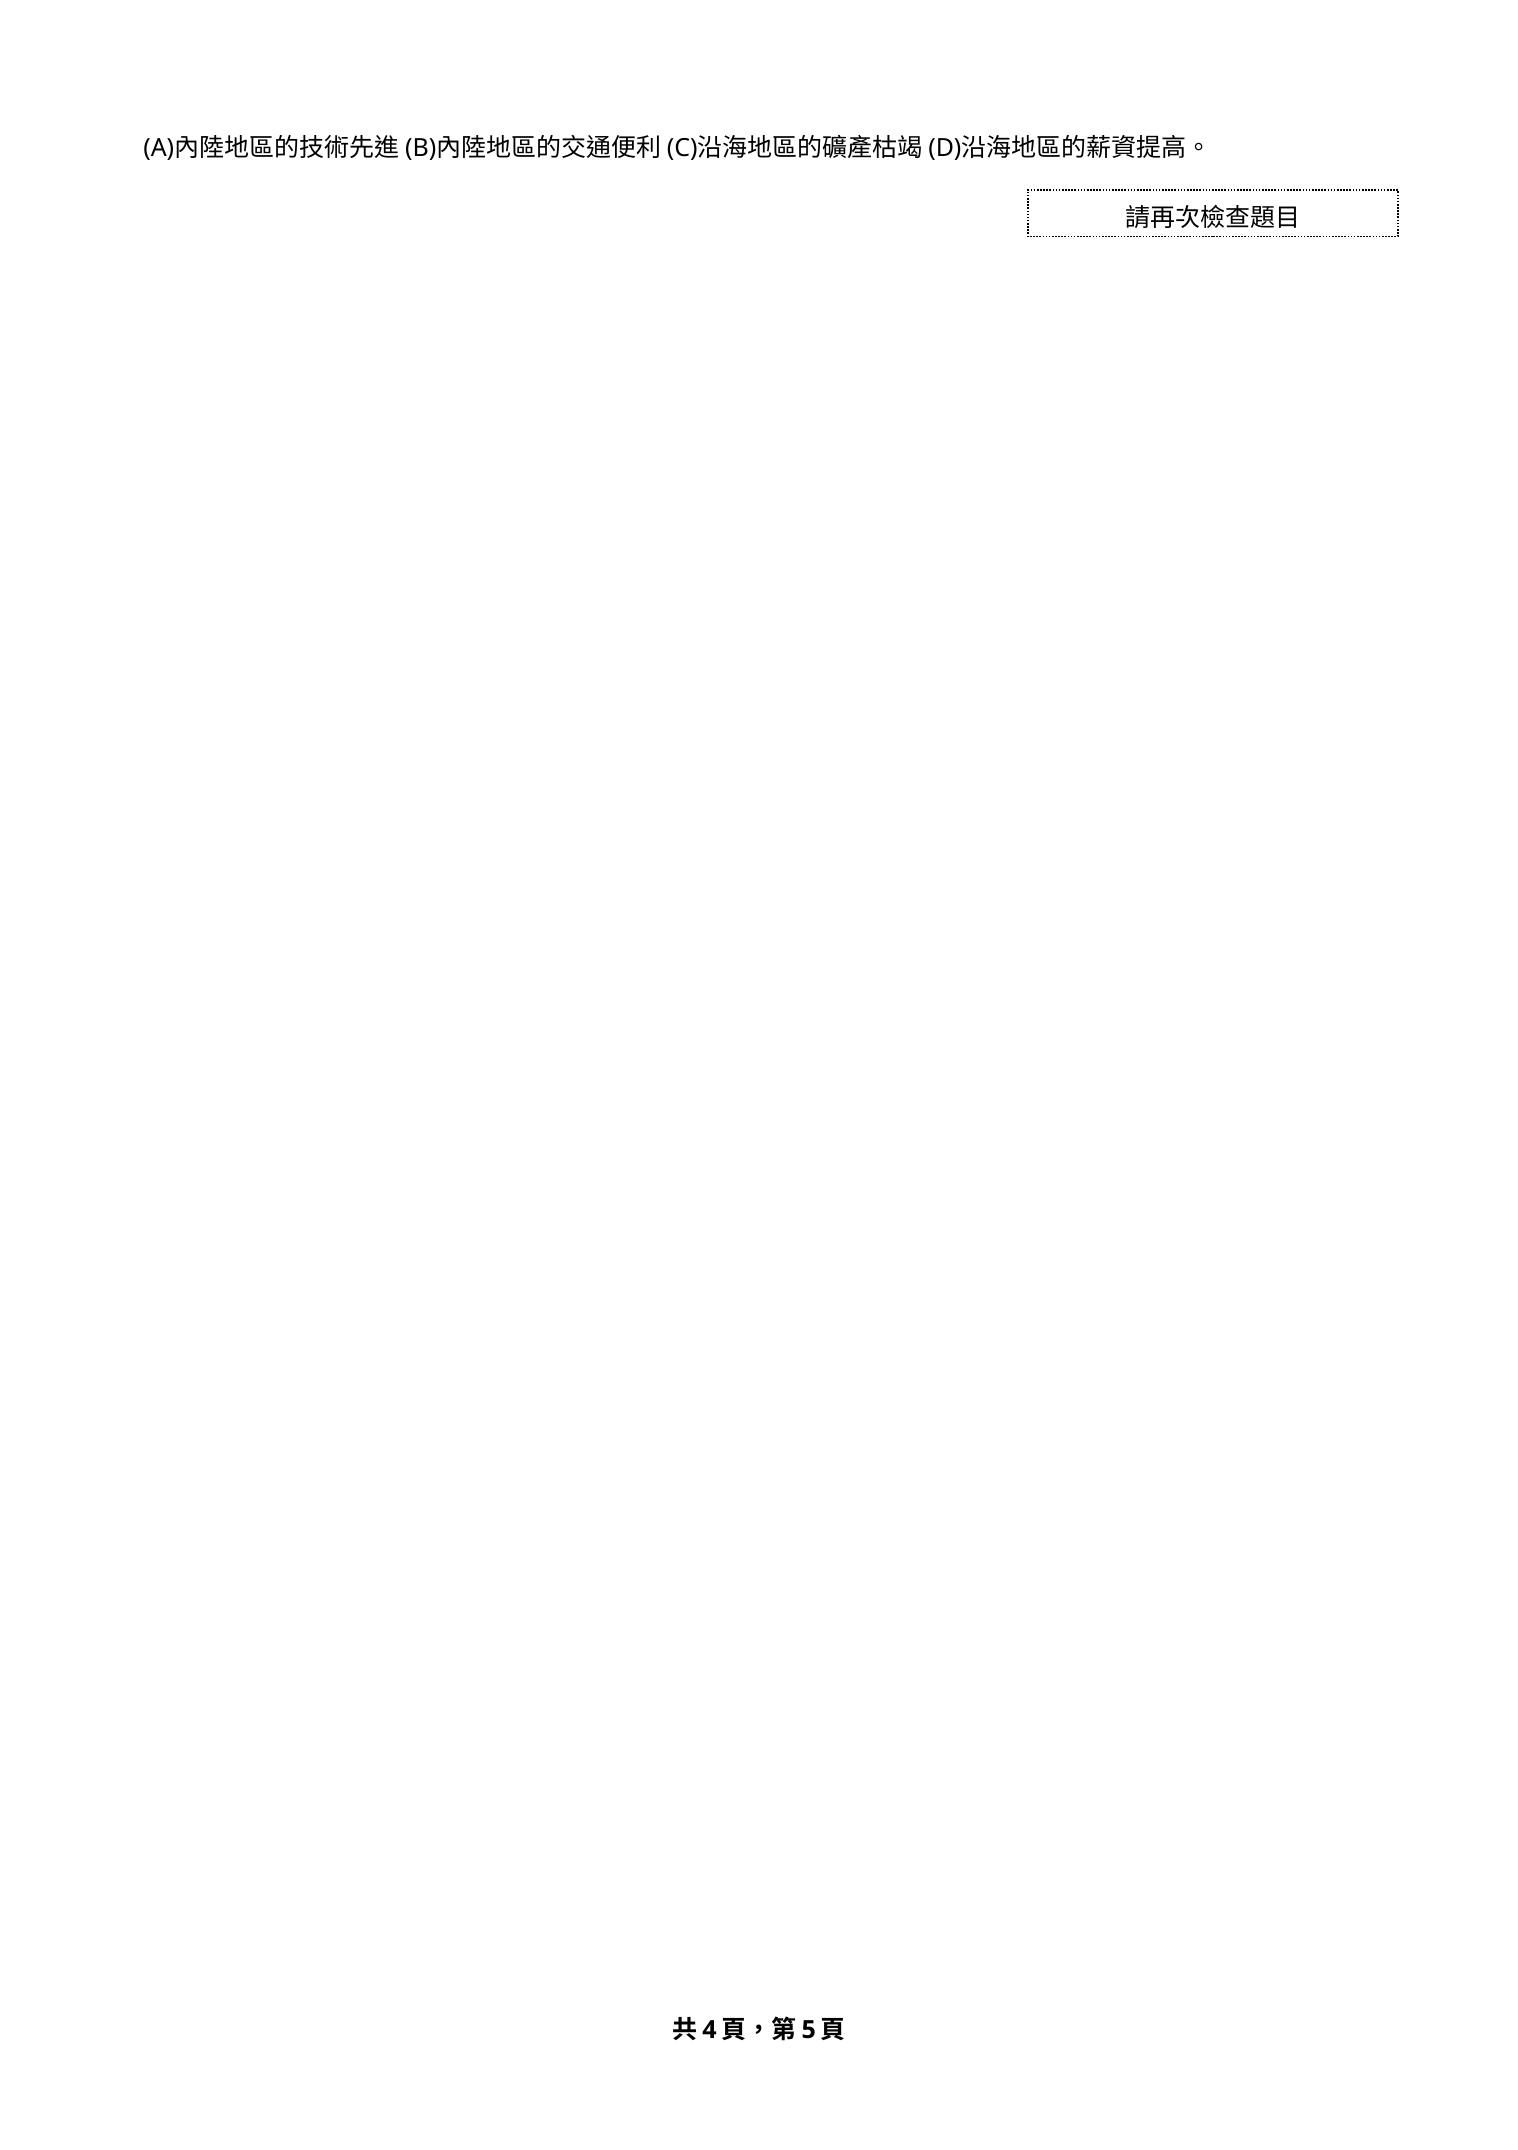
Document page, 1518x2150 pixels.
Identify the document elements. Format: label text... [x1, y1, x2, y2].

text (A)內陸地區的技術先進 (B)內陸地區的交通便利 (C)沿海地區的礦產枯竭 (D)沿海地區的薪資提高。 [118, 127, 1399, 164]
